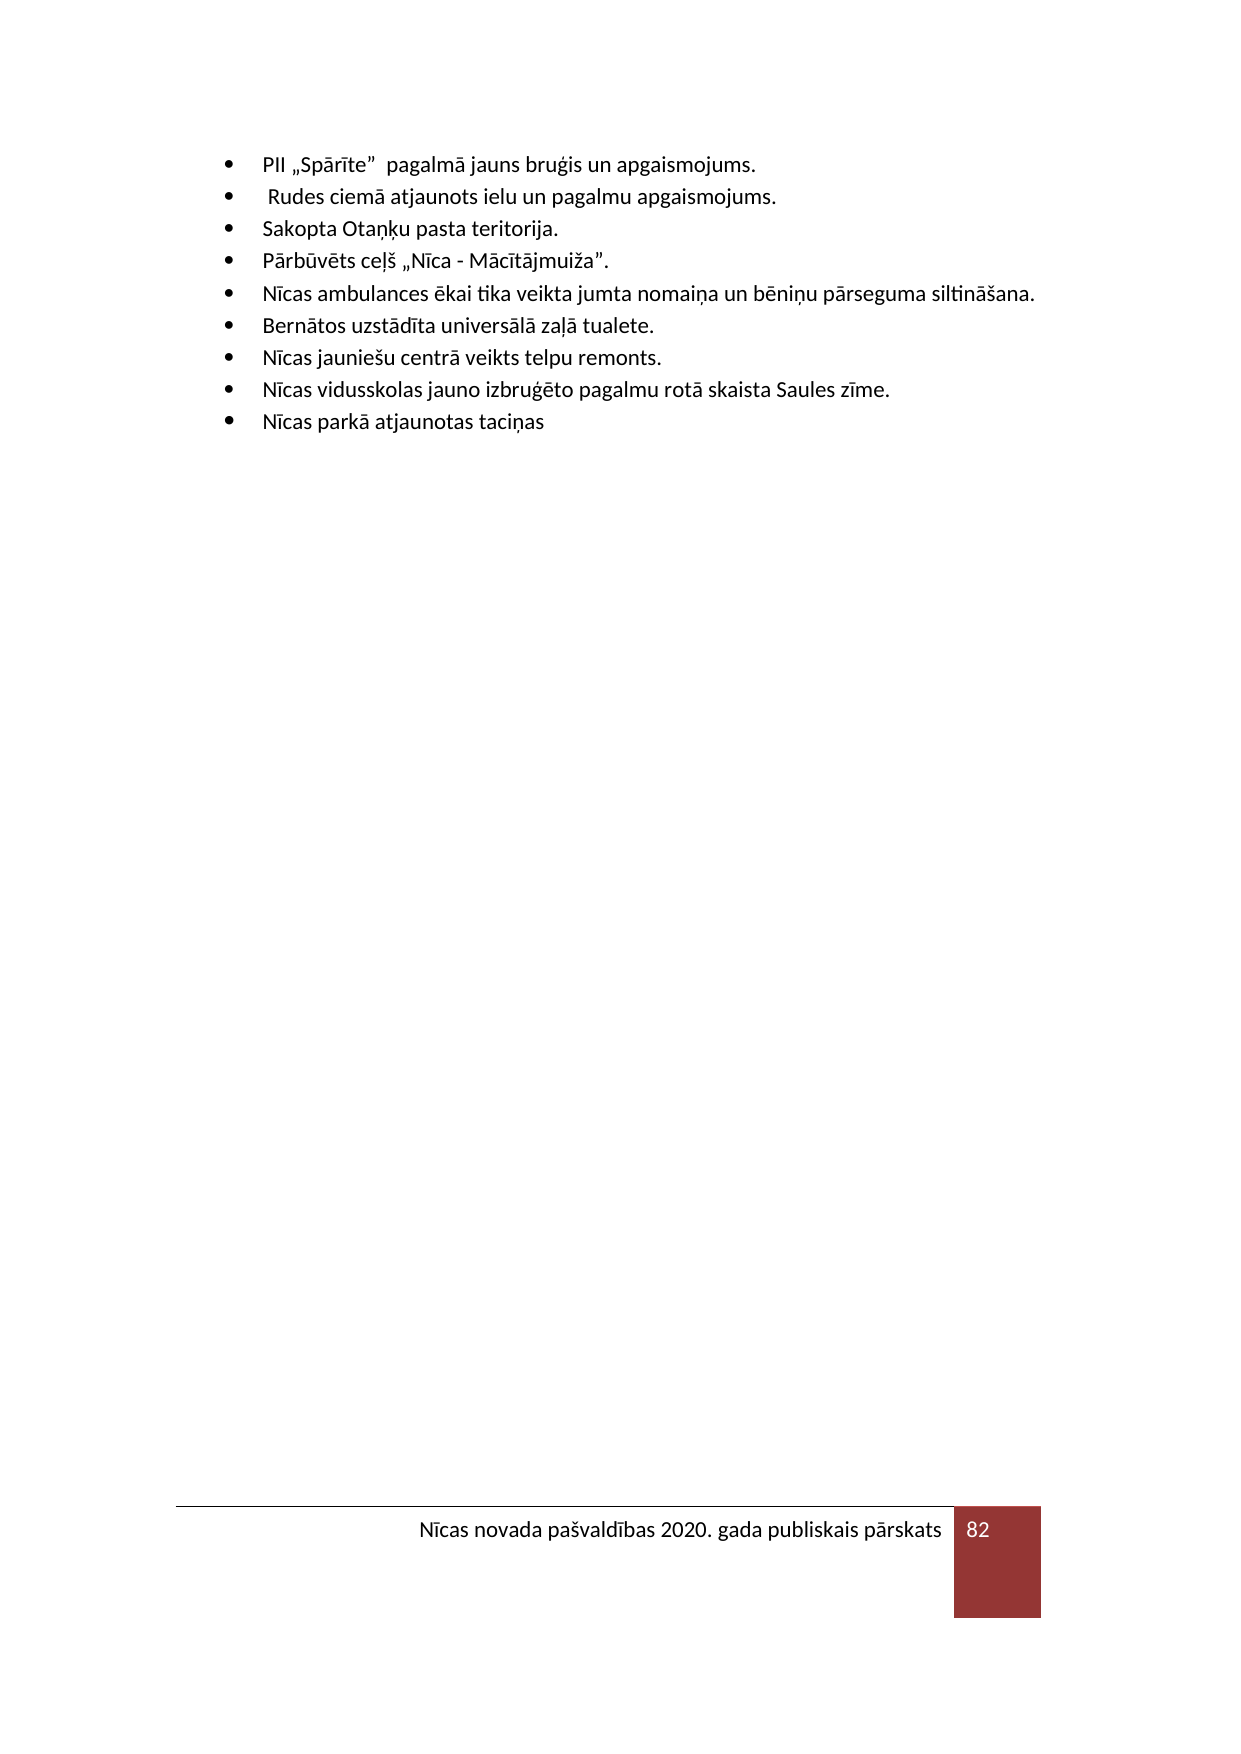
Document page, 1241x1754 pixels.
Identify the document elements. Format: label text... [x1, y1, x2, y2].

list PII „Spārīte” pagalmā jauns bruģis un apgaismojums. [225, 150, 1053, 178]
list Sakopta Otaņķu pasta teritorija. [225, 214, 1053, 242]
list Nīcas vidusskolas jauno izbruģēto pagalmu rotā skaista Saules zīme. [225, 375, 1053, 403]
list Nīcas jauniešu centrā veikts telpu remonts. [225, 343, 1053, 371]
list Nīcas parkā atjaunotas taciņas [225, 407, 1053, 436]
list Bernātos uzstādīta universālā zaļā tualete. [225, 311, 1053, 339]
list Pārbūvēts ceļš „Nīca - Mācītājmuiža”. [225, 247, 1053, 274]
list Rudes ciemā atjaunots ielu un pagalmu apgaismojums. [225, 182, 1053, 210]
list Nīcas ambulances ēkai tika veikta jumta nomaiņa un bēniņu pārseguma siltināšana. [225, 279, 1053, 307]
